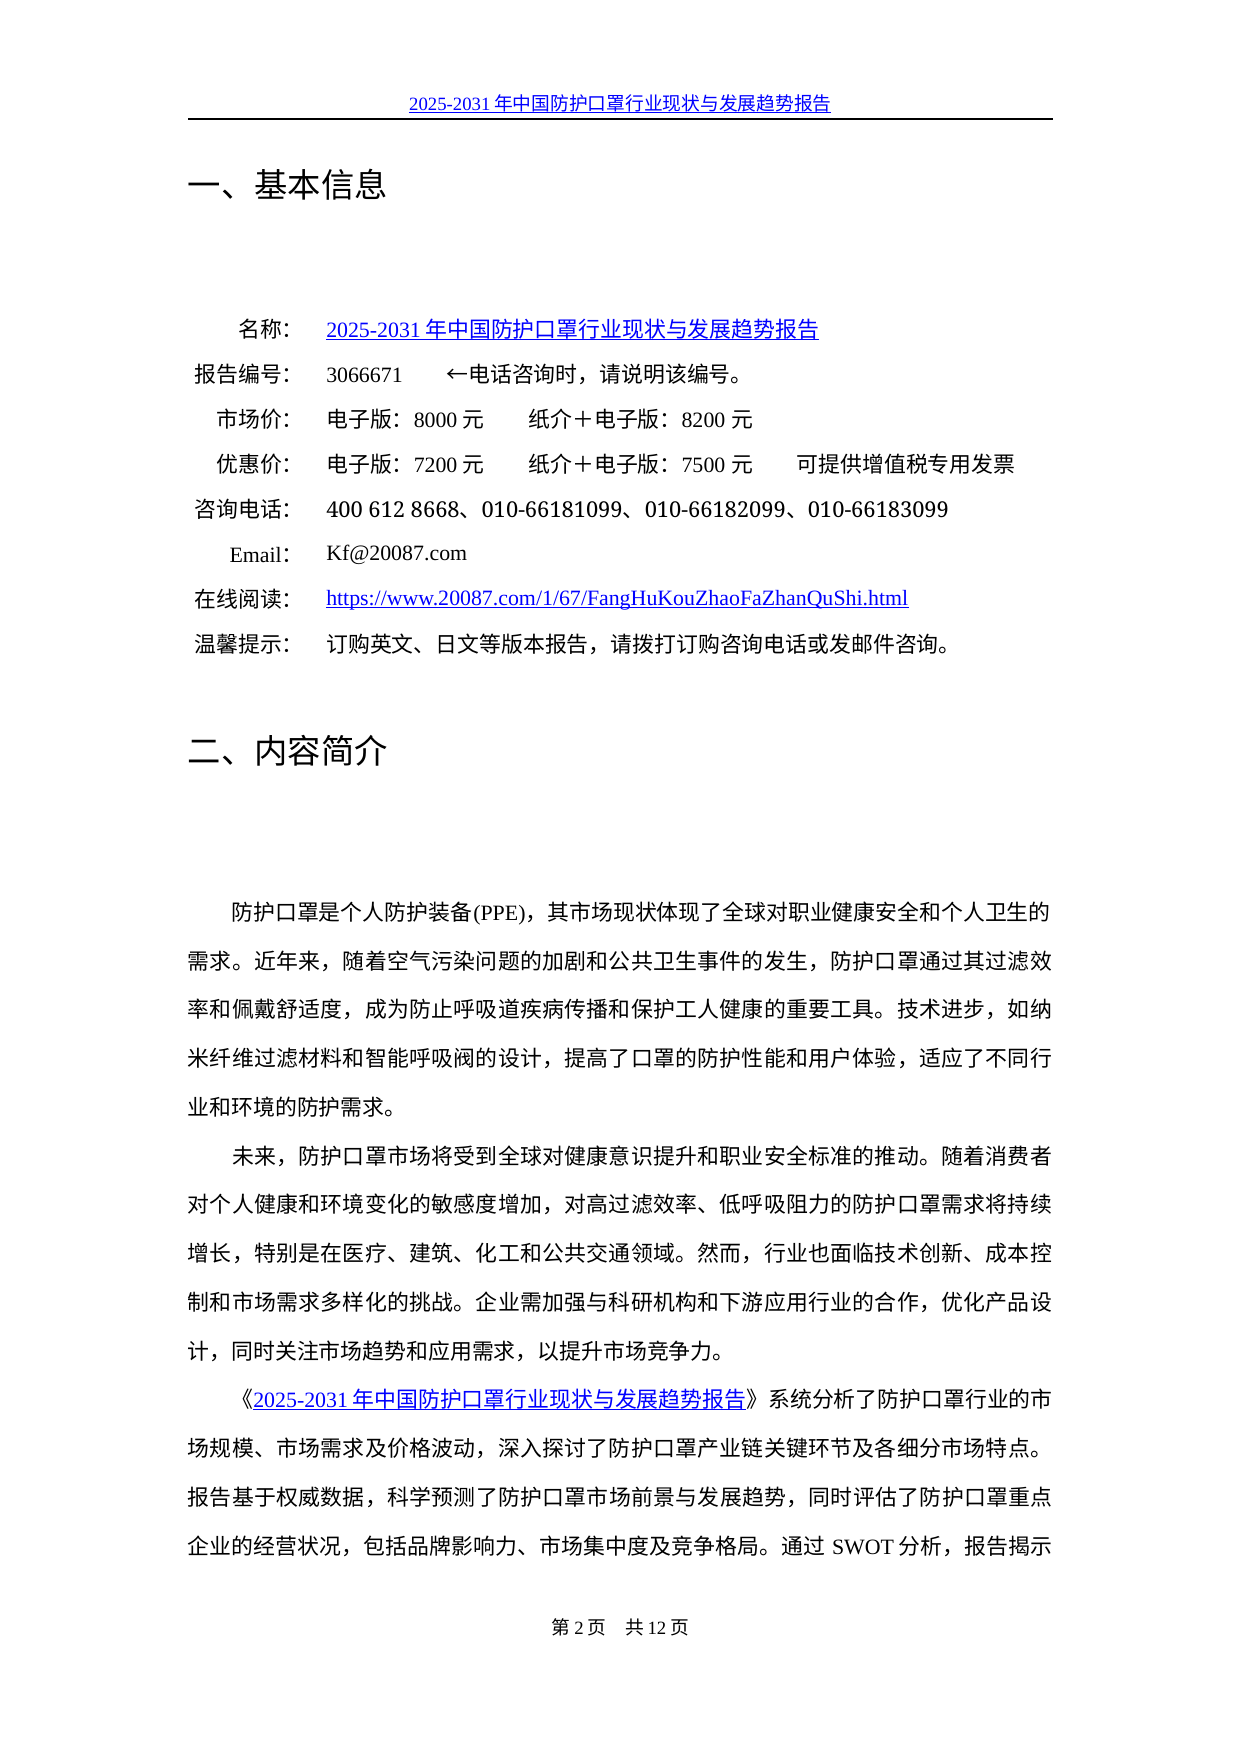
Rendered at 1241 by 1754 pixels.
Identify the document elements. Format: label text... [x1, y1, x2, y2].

title 一、基本信息 [187, 150, 1053, 215]
title 二、内容简介 [187, 717, 1053, 782]
table_cell 优惠价： [167, 447, 315, 492]
table_cell 温馨提示： [167, 627, 315, 672]
table_cell Kf@20087.com [315, 537, 1073, 582]
table_header 2025-2031年中国防护口罩行业现状与发展趋势报告 [315, 312, 1073, 357]
table_cell 3066671 ←电话咨询时，请说明该编号。 [315, 357, 1073, 402]
table_cell 报告编号： [167, 357, 315, 402]
table_cell 在线阅读： [167, 582, 315, 627]
table_cell 订购英文、日文等版本报告，请拨打订购咨询电话或发邮件咨询。 [315, 627, 1073, 672]
table_cell 电子版：7200 元 纸介＋电子版：7500 元 可提供增值税专用发票 [315, 447, 1073, 492]
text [187, 894, 1053, 1561]
table_cell 400 612 8668、010-66181099、010-66182099、010-66183099 [315, 492, 1073, 537]
table_cell 电子版：8000 元 纸介＋电子版：8200 元 [315, 402, 1073, 447]
table_cell [315, 582, 1073, 627]
table_cell 市场价： [167, 402, 315, 447]
table_cell Email： [167, 537, 315, 582]
table_header 名称： [167, 312, 315, 357]
table_cell 咨询电话： [167, 492, 315, 537]
